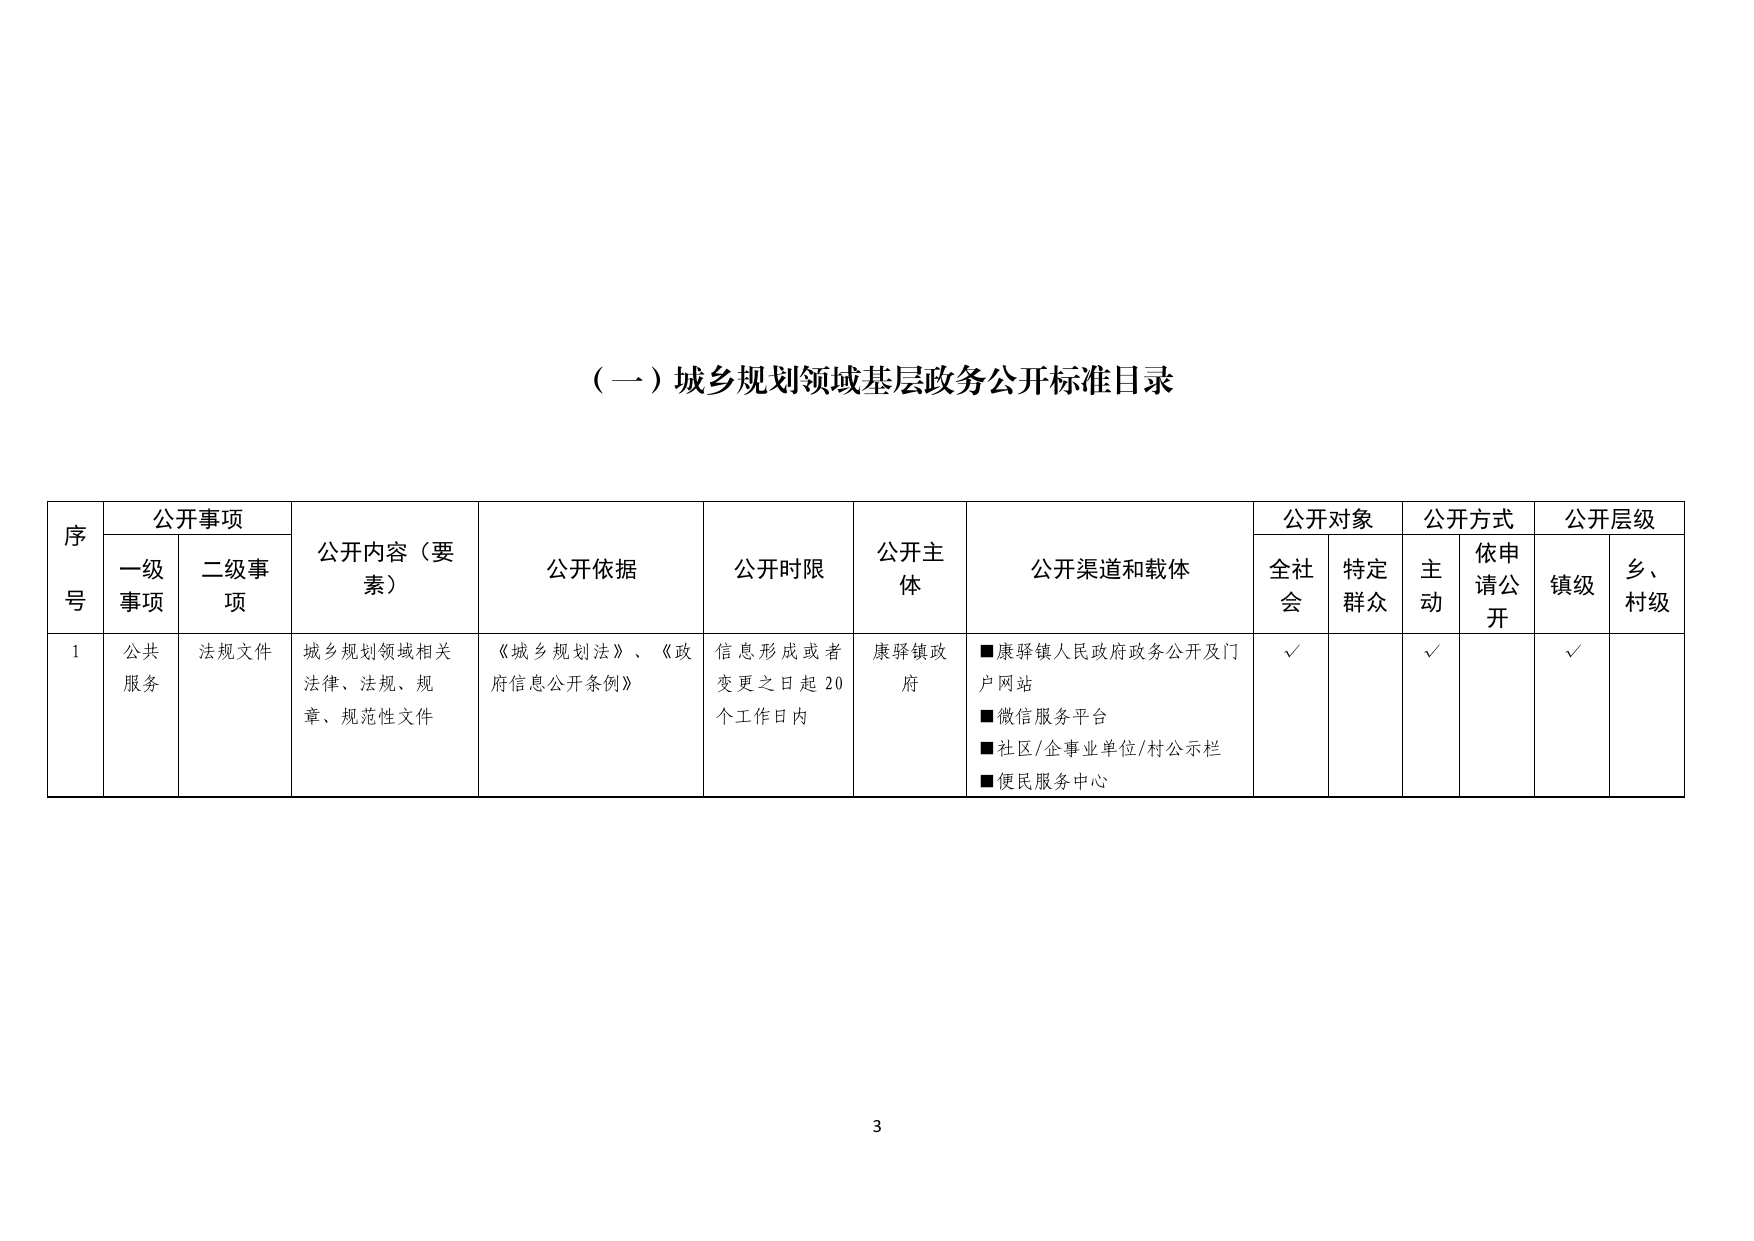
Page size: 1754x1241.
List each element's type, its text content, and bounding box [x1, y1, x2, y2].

table_header 公开层级 [1535, 502, 1684, 534]
table_header 公开时限 [704, 502, 853, 633]
table_cell √ [1254, 634, 1328, 796]
table_cell 依申请公开 [1460, 535, 1534, 633]
table_header 公开对象 [1254, 502, 1402, 534]
subtitle （一）城乡规划领域基层政务公开标准目录 [150, 350, 1604, 415]
table_cell 公共 服务 [104, 634, 178, 796]
table_cell 信息形成或者变更之日起20个工作日内 [704, 634, 853, 796]
table_cell [1460, 634, 1534, 796]
table_cell √ [1403, 634, 1459, 796]
table_cell 镇级 [1535, 535, 1609, 633]
table_cell 全社会 [1254, 535, 1328, 633]
table_header 公开渠道和载体 [967, 502, 1253, 633]
table_cell [1329, 634, 1402, 796]
table_header 公开方式 [1403, 502, 1534, 534]
table_cell 二级事项 [179, 535, 291, 633]
table_cell 主动 [1403, 535, 1459, 633]
table_cell 1 [48, 634, 103, 796]
table_header 公开事项 [104, 502, 291, 534]
table_header 公开内容（要素） [292, 502, 478, 633]
table_cell 特定群众 [1329, 535, 1402, 633]
table_cell 康驿镇政府 [854, 634, 966, 796]
table_cell 城乡规划领域相关法律、法规、规章、规范性文件 [292, 634, 478, 796]
table_cell 《城乡规划法》、《政府信息公开条例》 [479, 634, 703, 796]
table_cell 乡、村级 [1610, 535, 1684, 633]
table_cell [1610, 634, 1684, 796]
table_header 公开依据 [479, 502, 703, 633]
table_cell 法规文件 [179, 634, 291, 796]
table_cell ■康驿镇人民政府政务公开及门户网站 ■微信服务平台 ■社区/企事业单位/村公示栏 ■便民服务中心 [967, 634, 1253, 796]
table_cell √ [1535, 634, 1609, 796]
table_header 序号 [48, 502, 103, 633]
table_header 公开主体 [854, 502, 966, 633]
table_cell 一级事项 [104, 535, 178, 633]
